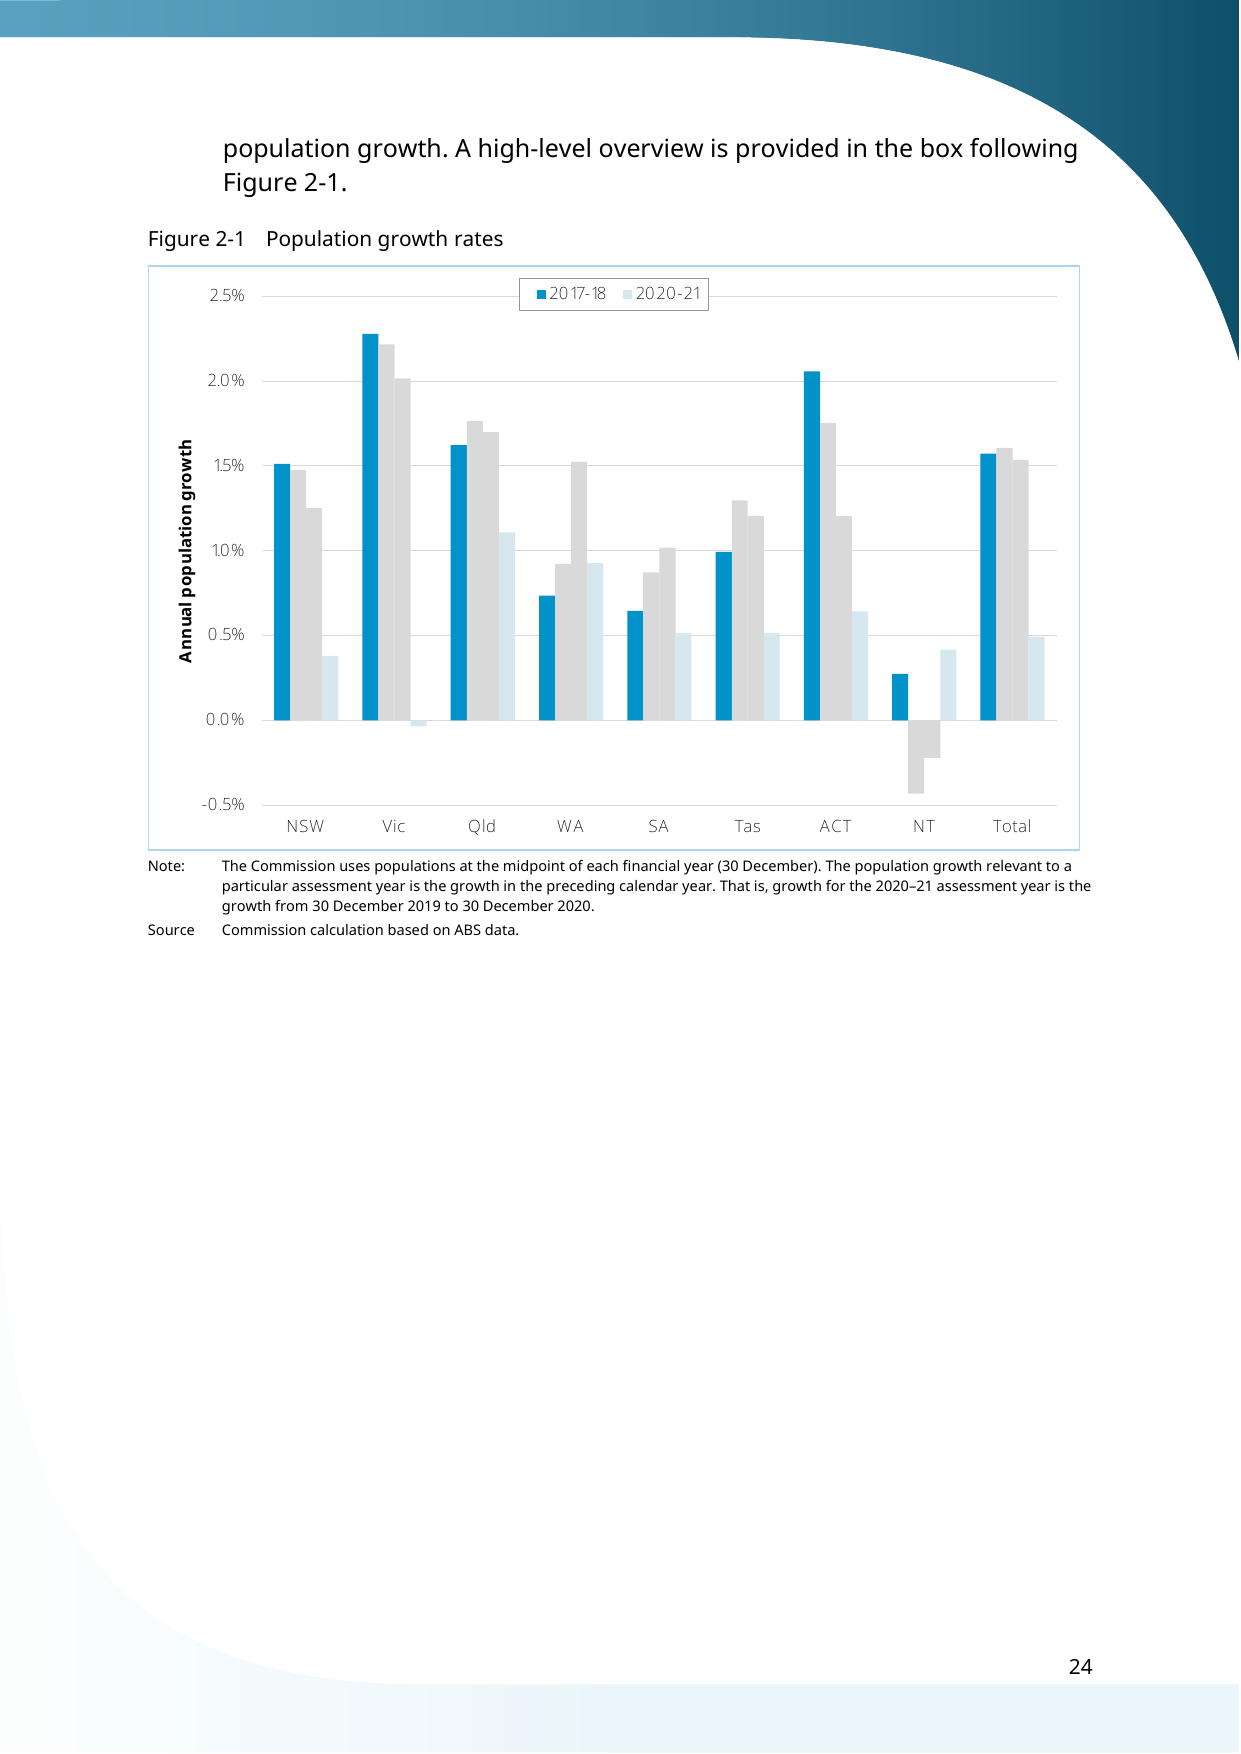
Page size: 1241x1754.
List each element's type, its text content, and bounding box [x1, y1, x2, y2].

text Figure 2-2 Population growth rates [148, 224, 1092, 252]
text Source Commission calculation based on ABS data. [148, 920, 1092, 940]
text Note: The Commission uses populations at the midpoint of each financial year (30 December). The population growth relevant to a particular assessment year is the growth in the preceding calendar year. That is, growth for the 2020–21 assessment year is the growth from 30 December 2019 to 30 December 2020. [148, 856, 1092, 916]
picture [0, 0, 1239, 1754]
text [185, 131, 1092, 199]
